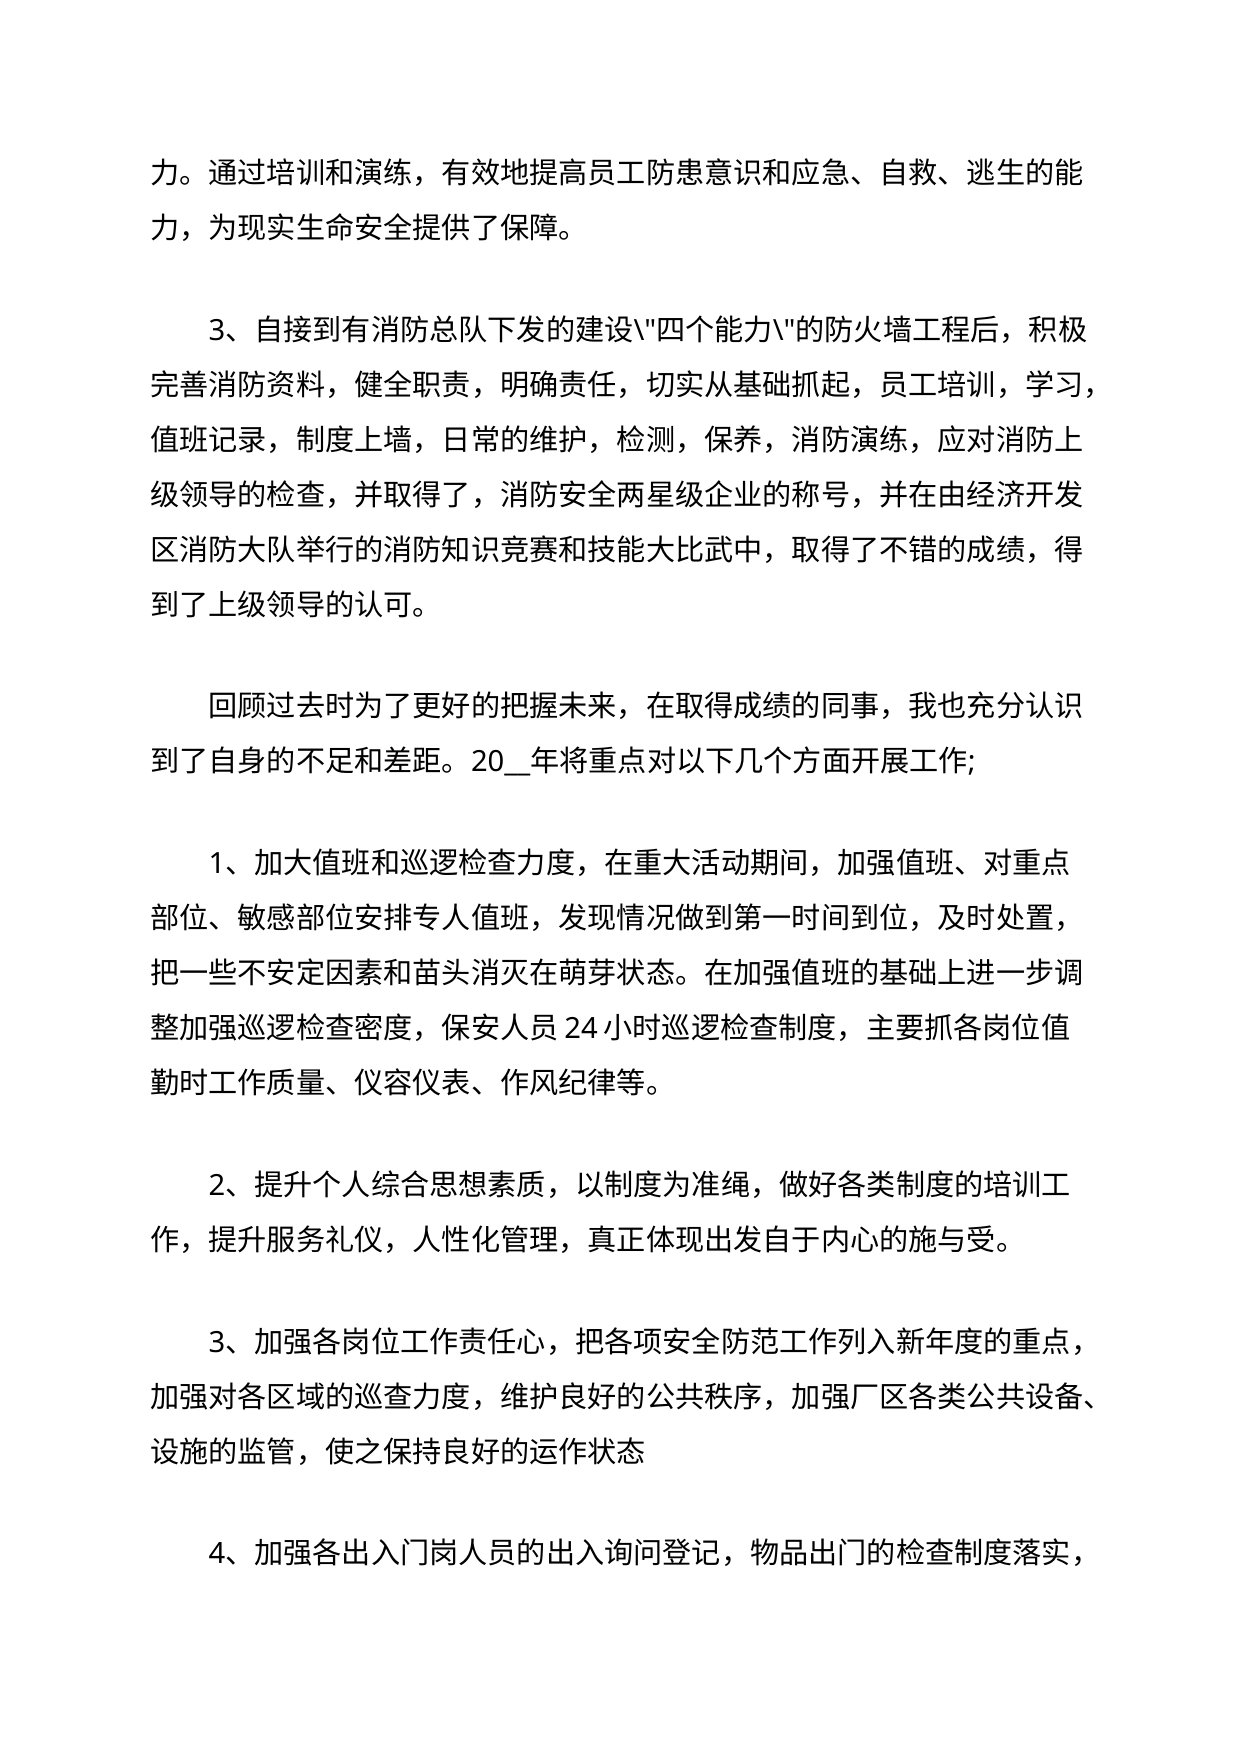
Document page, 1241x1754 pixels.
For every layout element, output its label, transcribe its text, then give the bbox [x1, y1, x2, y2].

text 1、加大值班和巡逻检查力度，在重大活动期间，加强值班、对重点部位、敏感部位安排专人值班，发现情况做到第一时间到位，及时处置，把一些不安定因素和苗头消灭在萌芽状态。在加强值班的基础上进一步调整加强巡逻检查密度，保安人员24小时巡逻检查制度，主要抓各岗位值勤时工作质量、仪容仪表、作风纪律等。 [150, 840, 1090, 1102]
text 2、提升个人综合思想素质，以制度为准绳，做好各类制度的培训工作，提升服务礼仪，人性化管理，真正体现出发自于内心的施与受。 [150, 1161, 1090, 1259]
text 3、自接到有消防总队下发的建设\"四个能力\"的防火墙工程后，积极完善消防资料，健全职责，明确责任，切实从基础抓起，员工培训，学习，值班记录，制度上墙，日常的维护，检测，保养，消防演练，应对消防上级领导的检查，并取得了，消防安全两星级企业的称号，并在由经济开发区消防大队举行的消防知识竞赛和技能大比武中，取得了不错的成绩，得到了上级领导的认可。 [150, 307, 1090, 623]
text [150, 1530, 1090, 1572]
text 3、加强各岗位工作责任心，把各项安全防范工作列入新年度的重点，加强对各区域的巡查力度，维护良好的公共秩序，加强厂区各类公共设备、设施的监管，使之保持良好的运作状态 [150, 1318, 1090, 1470]
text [150, 150, 1090, 247]
text 回顾过去时为了更好的把握未来，在取得成绩的同事，我也充分认识到了自身的不足和差距。20__年将重点对以下几个方面开展工作; [150, 683, 1090, 780]
